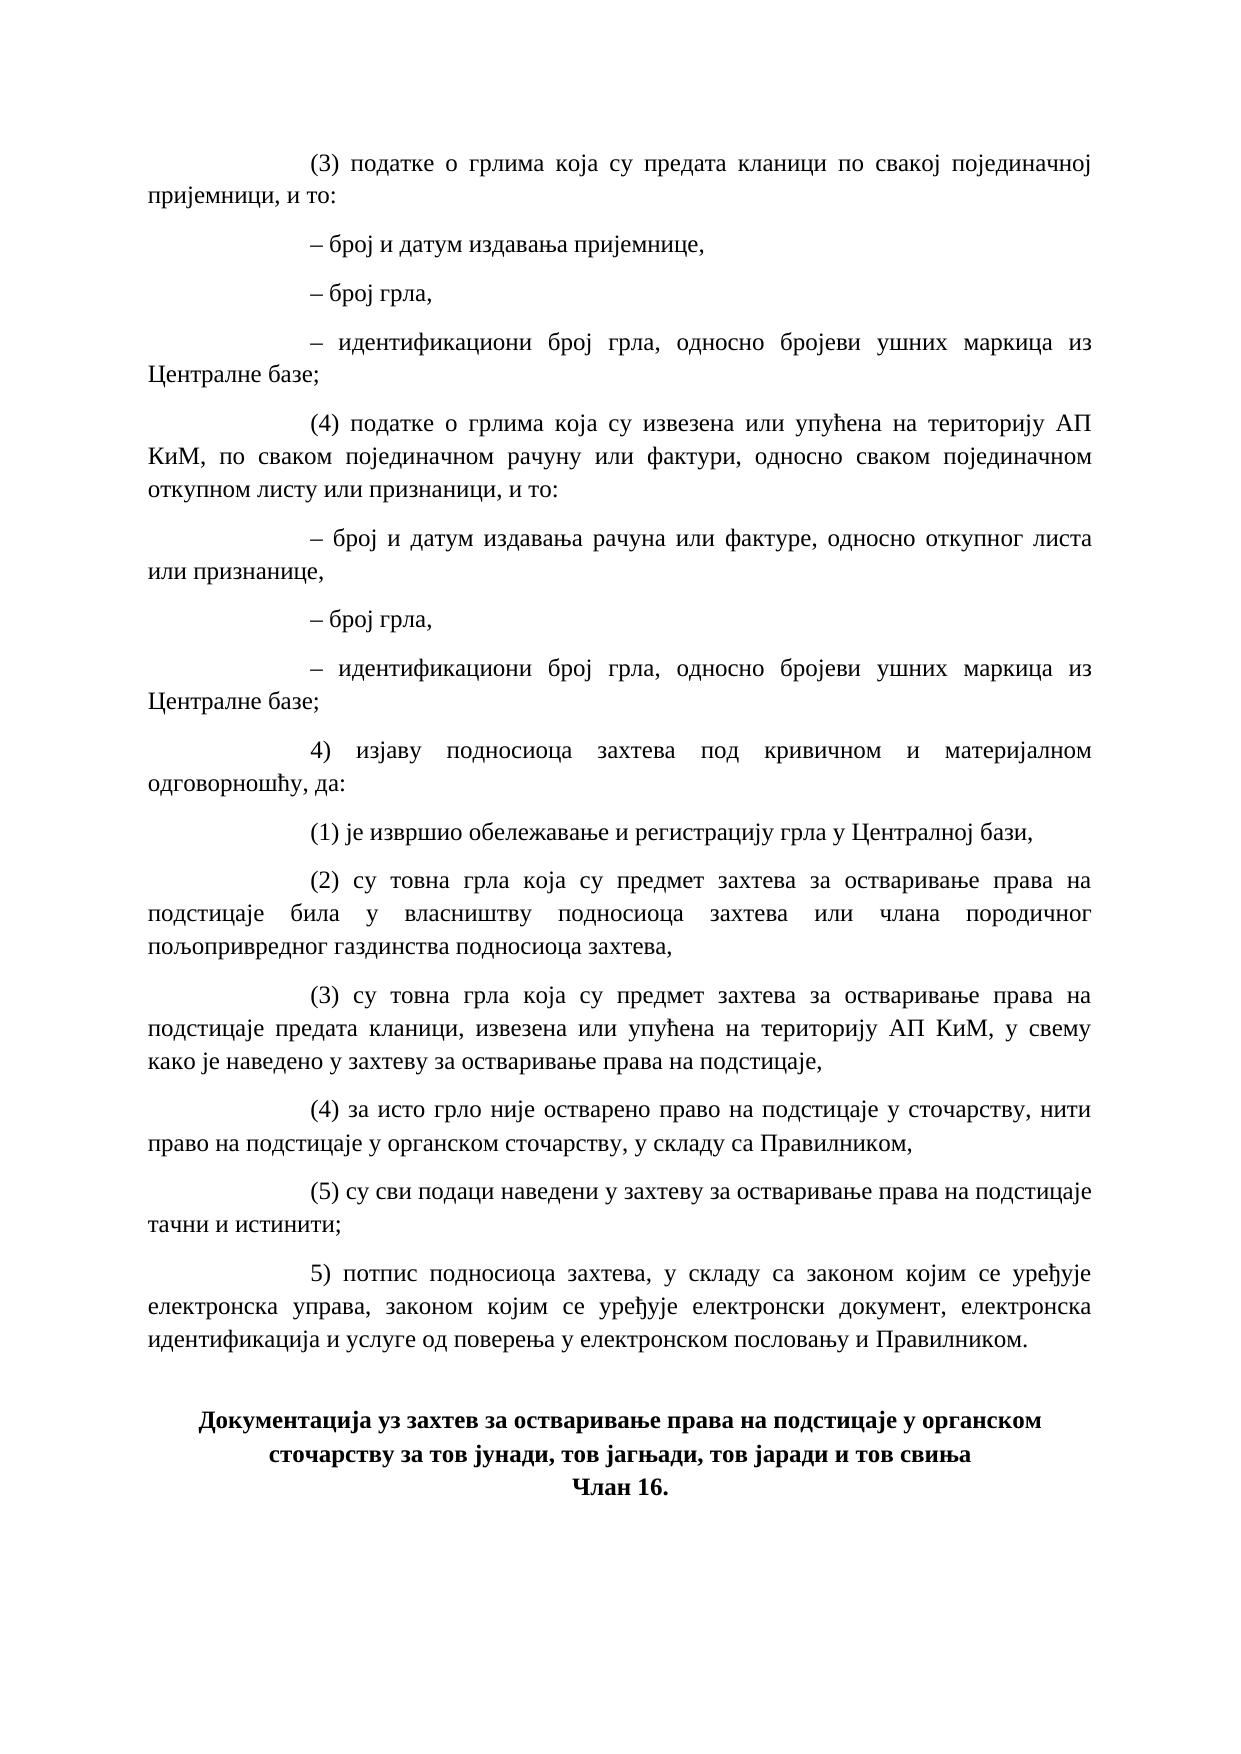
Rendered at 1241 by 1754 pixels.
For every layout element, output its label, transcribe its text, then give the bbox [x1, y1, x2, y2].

text – број и датум издавања рачуна или фактуре, односно откупног листа или признанице, [148, 523, 1093, 585]
text Документација уз захтев за остваривање права на подстицаје у органском сточарству за тов јунади, тов јагњади, тов јаради и тов свиња [148, 1406, 1093, 1467]
text – идентификациони број грла, односно бројеви ушних маркица из Централне базе; [148, 327, 1093, 388]
text (4) податке о грлима која су извезена или упућена на територију АП КиМ, по сваком појединачном рачуну или фактури, односно сваком појединачном откупном листу или признаници, и то: [148, 408, 1093, 503]
text Члан 16. [148, 1472, 1093, 1500]
text (3) податке о грлима која су предата кланици по свакој појединачној пријемници, и то: [148, 148, 1093, 209]
text 4) изјаву подносиоца захтева под кривичном и материјалном одговорношћу, да: [148, 735, 1093, 797]
text (5) су сви подаци наведени у захтеву за остваривање права на подстицаје тачни и истинити; [148, 1176, 1093, 1238]
text – број и датум издавања пријемнице, [148, 229, 1093, 258]
text 5) потпис подносиоца захтева, у склaду са законом којим се уређује електронска управа, законом којим се уређује електронски документ, електронска идентификација и услуге од поверења у електронском пословању и Правилником. [148, 1258, 1093, 1353]
text (1) је извршио обележавање и регистрацију грла у Централној бази, [148, 817, 1093, 845]
text – број грла, [148, 278, 1093, 307]
text – број грла, [148, 604, 1093, 633]
text (4) за исто грло није остварено право на подстицаје у сточарству, нити право на подстицаје у органском сточарству, у складу са Правилником, [148, 1094, 1093, 1156]
text (3) су товна грла која су предмет захтева за остваривање права на подстицаје предата кланици, извезена или упућена на територију АП КиМ, у свему како је наведено у захтеву за остваривање права на подстицаје, [148, 980, 1093, 1075]
text – идентификациони број грла, односно бројеви ушних маркица из Централне базе; [148, 653, 1093, 715]
text (2) су товна грла која су предмет захтева за остваривање права на подстицаје била у власништву подносиоца захтева или члана породичног пољопривредног газдинства подносиоца захтева, [148, 865, 1093, 960]
